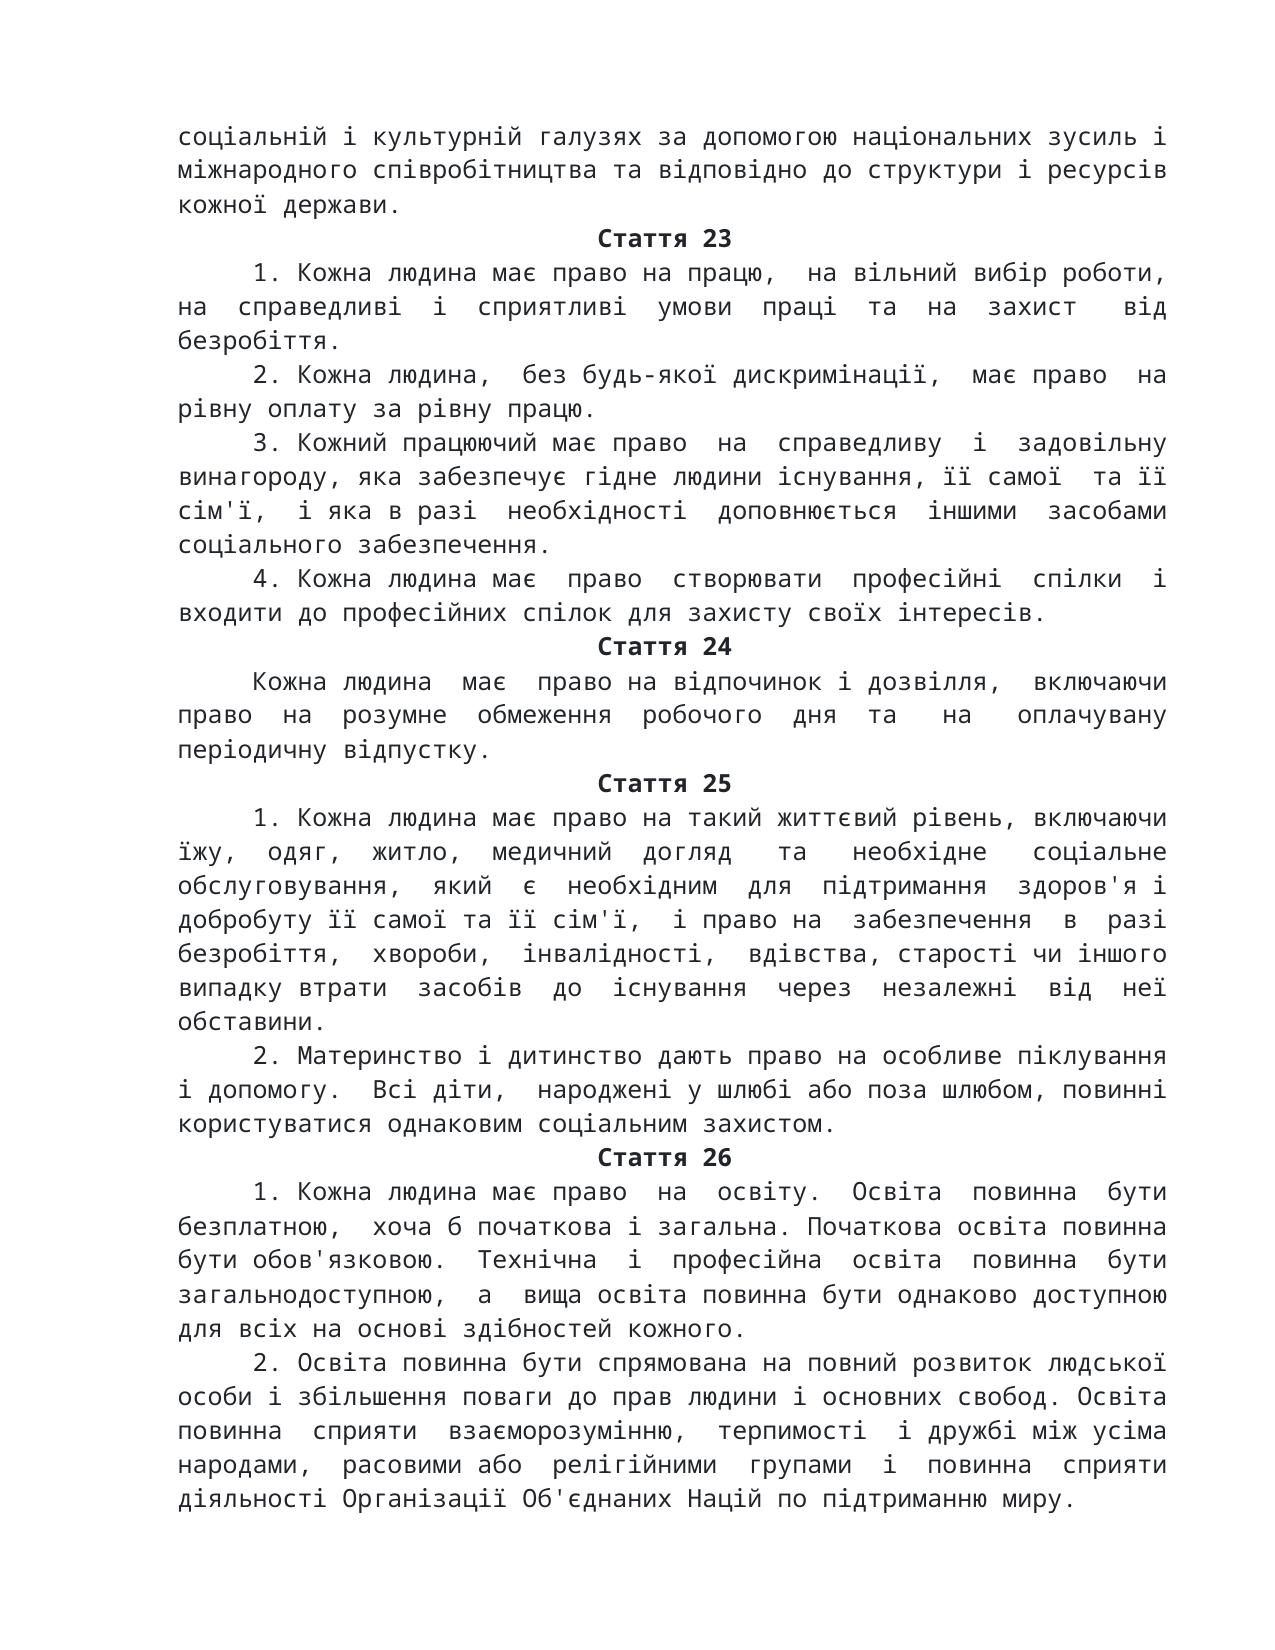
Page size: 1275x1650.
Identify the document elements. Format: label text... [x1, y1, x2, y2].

text 2. Освіта повинна бути спрямована на повний розвиток людської особи і збільшення поваги до прав людини і основних свобод. Освіта повинна сприяти взаєморозумінню, терпимості і дружбі між усіма народами, расовими або релігійними групами і повинна сприяти діяльності Організації Об'єднаних Націй по підтриманню миру. [177, 1344, 1186, 1515]
text Стаття 26 [177, 1140, 1186, 1174]
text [177, 118, 1186, 220]
text 4. Кожна людина має право створювати професійні спілки і входити до професійних спілок для захисту своїх інтересів. [177, 561, 1186, 629]
text 2. Кожна людина, без будь-якої дискримінації, має право на рівну оплату за рівну працю. [177, 357, 1186, 425]
text Стаття 24 [177, 629, 1186, 663]
text 1. Кожна людина має право на освіту. Освіта повинна бути безплатною, хоча б початкова і загальна. Початкова освіта повинна бути обов'язковою. Технічна і професійна освіта повинна бути загальнодоступною, а вища освіта повинна бути однаково доступною для всіх на основі здібностей кожного. [177, 1174, 1186, 1344]
text 1. Кожна людина має право на працю, на вільний вибір роботи, на справедливі і сприятливі умови праці та на захист від безробіття. [177, 254, 1186, 357]
text 2. Материнство і дитинство дають право на особливе піклування і допомогу. Всі діти, народжені у шлюбі або поза шлюбом, повинні користуватися однаковим соціальним захистом. [177, 1038, 1186, 1140]
text 3. Кожний працюючий має право на справедливу і задовільну винагороду, яка забезпечує гідне людини існування, її самої та її сім'ї, і яка в разі необхідності доповнюється іншими засобами соціального забезпечення. [177, 425, 1186, 561]
text 1. Кожна людина має право на такий життєвий рівень, включаючи їжу, одяг, житло, медичний догляд та необхідне соціальне обслуговування, який є необхідним для підтримання здоров'я і добробуту її самої та її сім'ї, і право на забезпечення в разі безробіття, хвороби, інвалідності, вдівства, старості чи іншого випадку втрати засобів до існування через незалежні від неї обставини. [177, 799, 1186, 1038]
text Стаття 23 [177, 220, 1186, 254]
text Стаття 25 [177, 765, 1186, 799]
text Кожна людина має право на відпочинок і дозвілля, включаючи право на розумне обмеження робочого дня та на оплачувану періодичну відпустку. [177, 663, 1186, 765]
